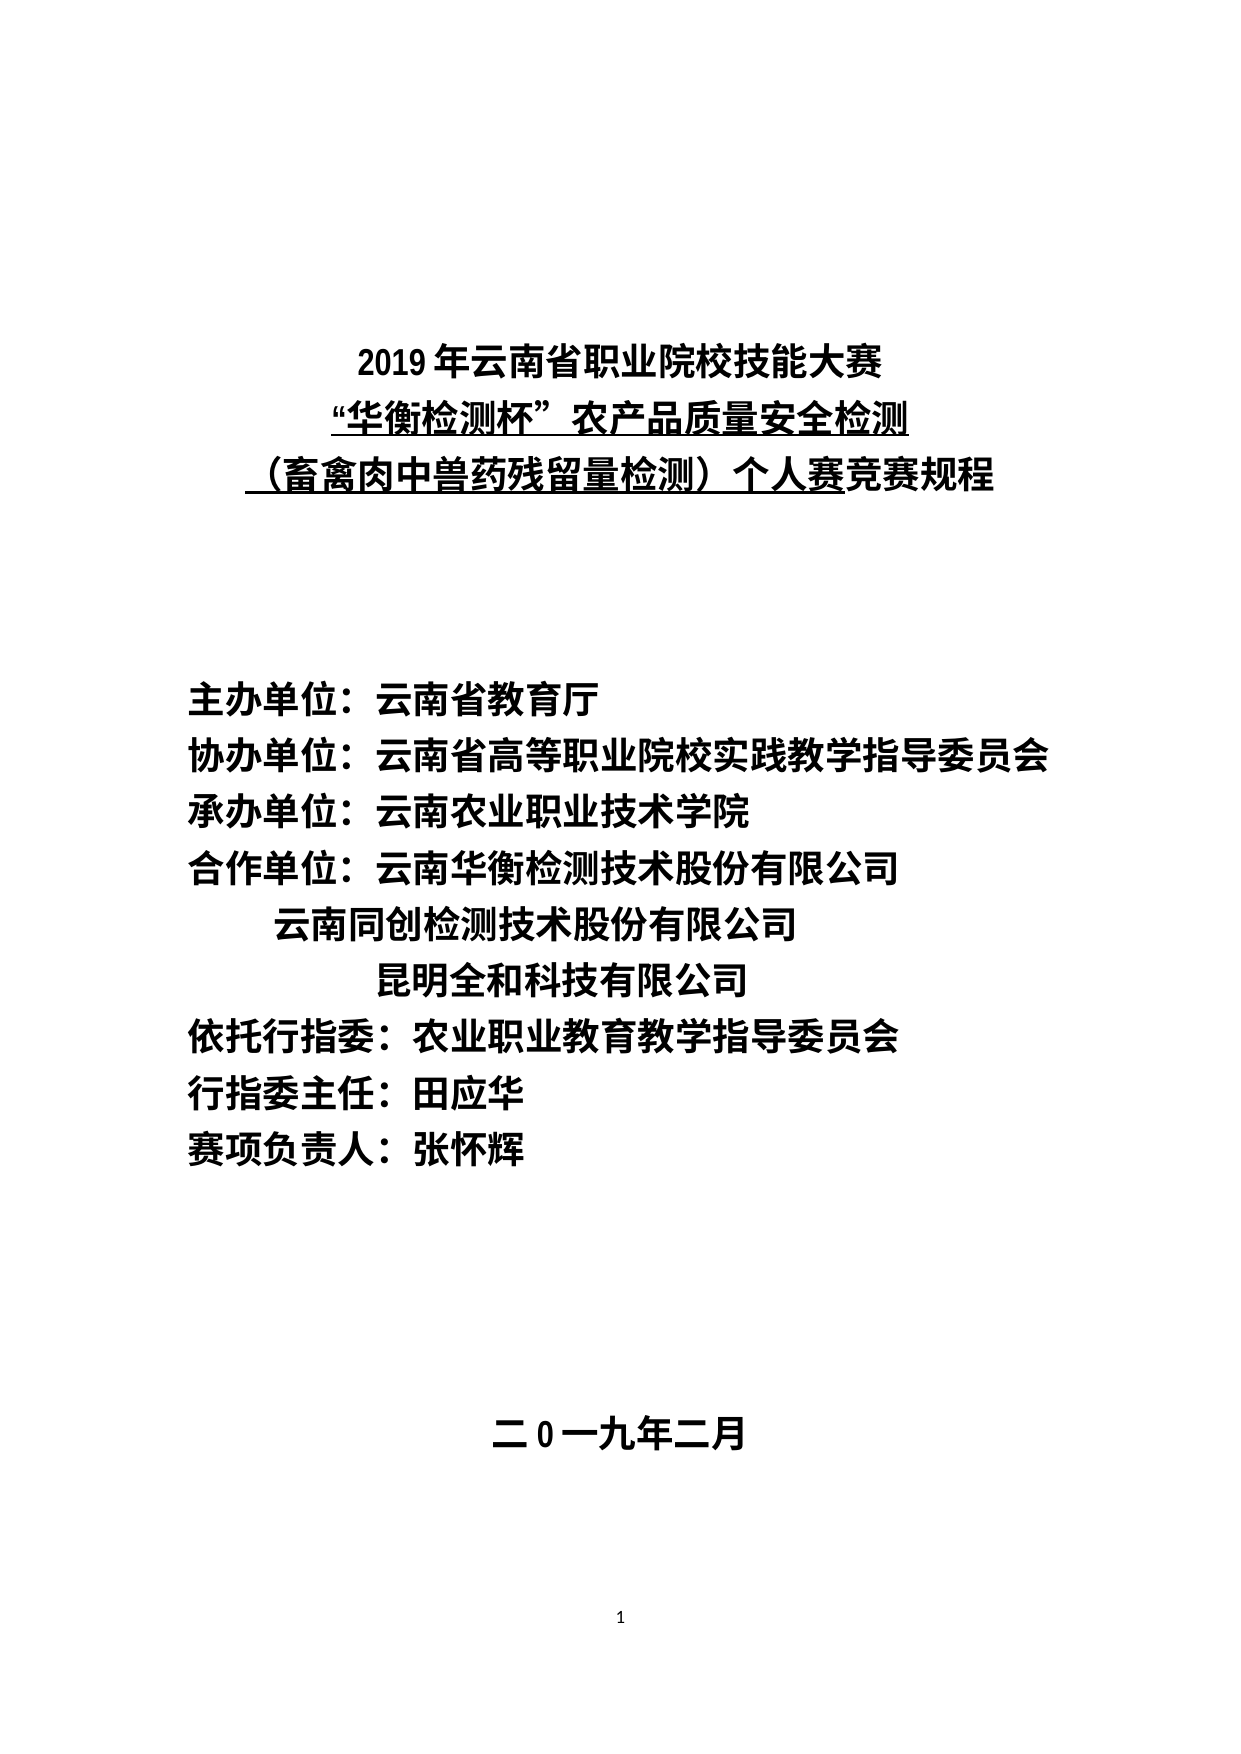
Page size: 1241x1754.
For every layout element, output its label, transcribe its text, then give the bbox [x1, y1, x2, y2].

text （畜禽肉中兽药残留量检测）个人赛竞赛规程 [187, 443, 1053, 499]
text “华衡检测杯”农产品质量安全检测 [187, 387, 1053, 443]
text 承办单位：云南农业职业技术学院 [187, 781, 1053, 837]
text 协办单位：云南省高等职业院校实践教学指导委员会 [187, 724, 1053, 781]
text 2019年云南省职业院校技能大赛 [187, 331, 1053, 387]
text 合作单位：云南华衡检测技术股份有限公司 [187, 837, 1053, 893]
text 云南同创检测技术股份有限公司 [187, 893, 1053, 949]
text 昆明全和科技有限公司 [187, 949, 1053, 1006]
text 二0一九年二月 [187, 1402, 1053, 1458]
text 赛项负责人：张怀辉 [187, 1118, 1053, 1174]
text 依托行指委：农业职业教育教学指导委员会 [187, 1006, 1053, 1062]
text 主办单位：云南省教育厅 [187, 668, 1053, 724]
text 行指委主任：田应华 [187, 1062, 1053, 1118]
